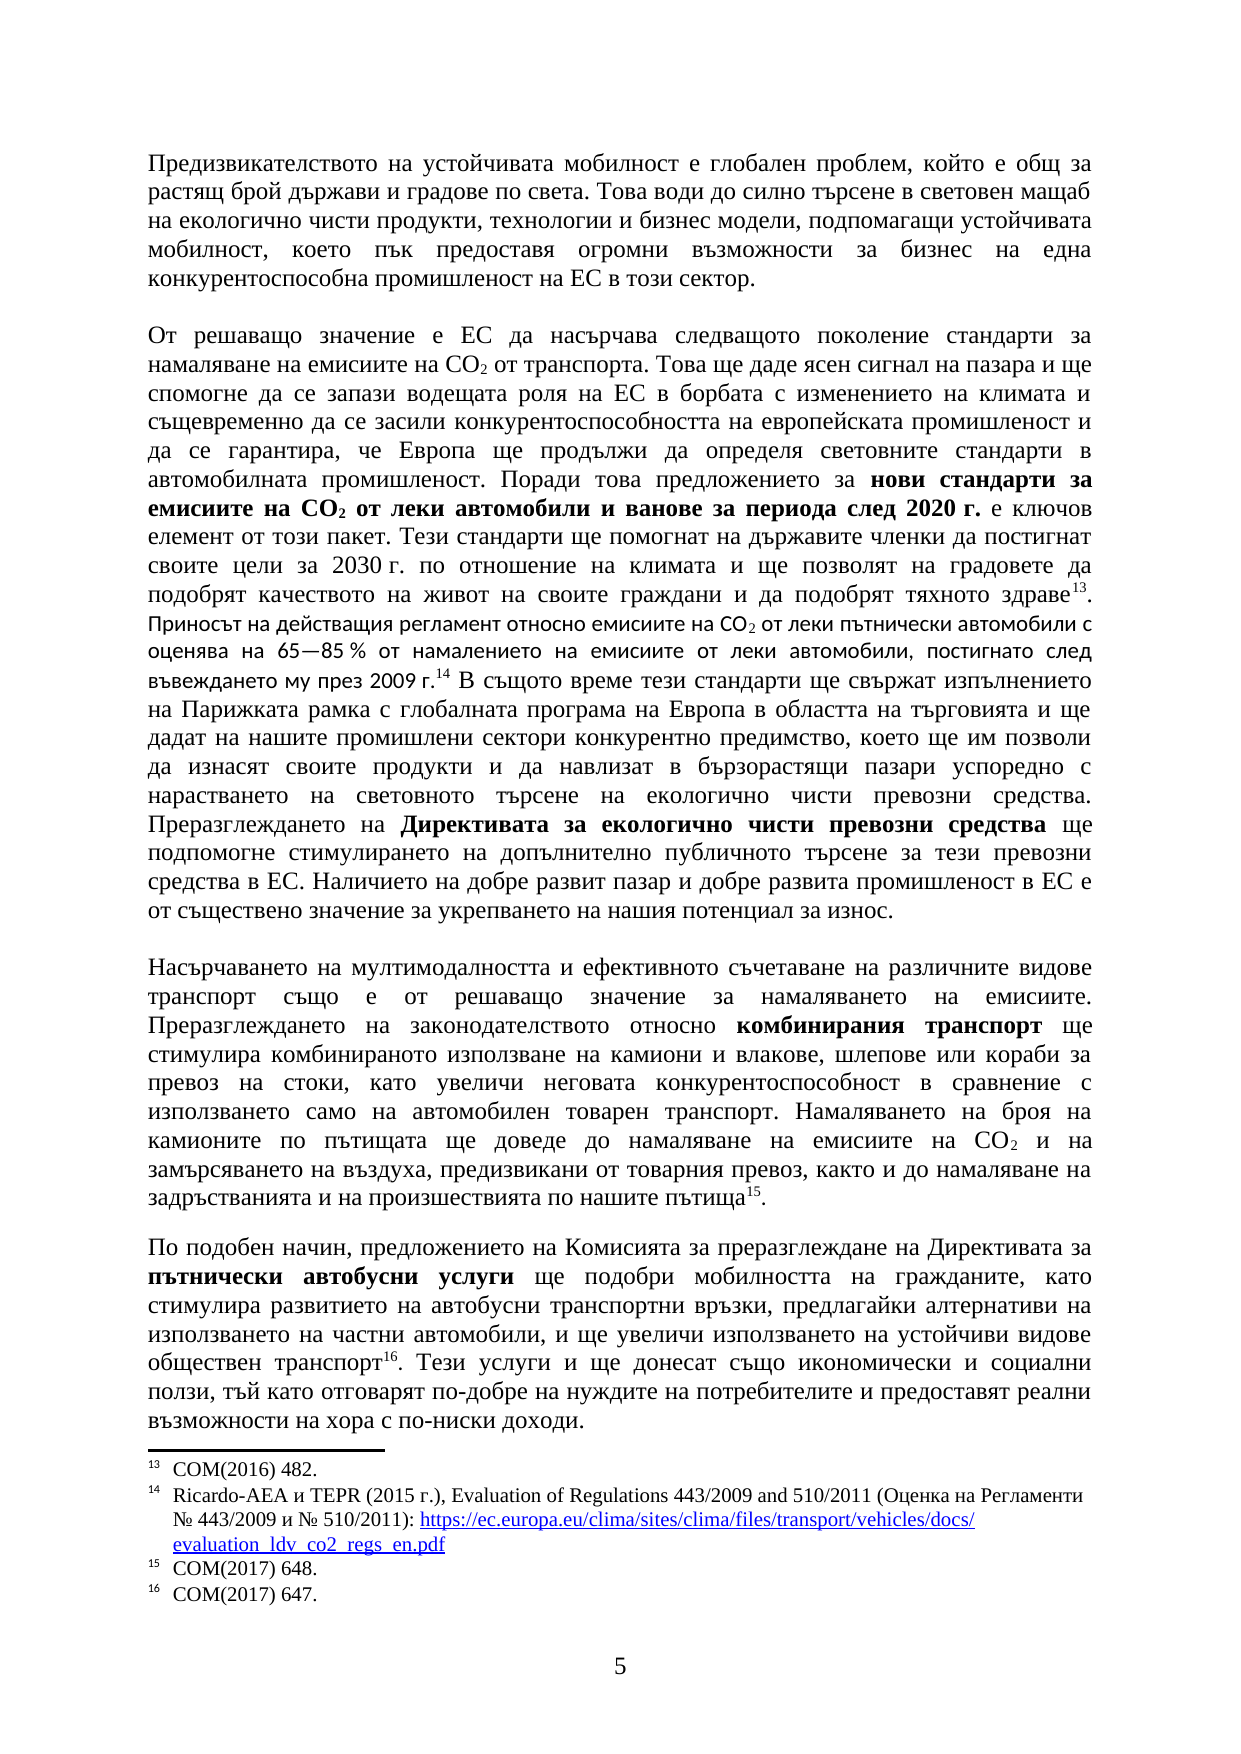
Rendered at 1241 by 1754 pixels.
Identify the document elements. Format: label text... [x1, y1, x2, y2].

text Предизвикателството на устойчивата мобилност е глобален проблем, който е общ за растящ брой държави и градове по света. Това води до силно търсене в световен мащаб на екологично чисти продукти, технологии и бизнес модели, подпомагащи устойчивата мобилност, което пък предоставя огромни възможности за бизнес на една конкурентоспособна промишленост на ЕС в този сектор. [148, 148, 1093, 291]
text Насърчаването на мултимодалността и ефективното съчетаване на различните видове транспорт също е от решаващо значение за намаляването на емисиите. Преразглеждането на законодателството относно комбинирания транспорт ще стимулира комбинираното използване на камиони и влакове, шлепове или кораби за превоз на стоки, като увеличи неговата конкурентоспособност в сравнение с използването само на автомобилен товарен транспорт. Намаляването на броя на камионите по пътищата ще доведе до намаляване на емисиите на CO2 и на замърсяването на въздуха, предизвикани от товарния превоз, както и до намаляване на задръстванията и на произшествията по нашите пътища. [148, 952, 1093, 1212]
text По подобен начин, предложението на Комисията за преразглеждане на Директивата за пътнически автобусни услуги ще подобри мобилността на гражданите, като стимулира развитието на автобусни транспортни връзки, предлагайки алтернативи на използването на частни автомобили, и ще увеличи използването на устойчиви видове обществен транспорт. Тези услуги и ще донесат също икономически и социални ползи, тъй като отговарят по-добре на нуждите на потребителите и предоставят реални възможности на хора с по-ниски доходи. [148, 1232, 1093, 1434]
text От решаващо значение е ЕС да насърчава следващото поколение стандарти за намаляване на емисиите на CO2 от транспорта. Това ще даде ясен сигнал на пазара и ще спомогне да се запази водещата роля на ЕС в борбата с изменението на климата и същевременно да се засили конкурентоспособността на европейската промишленост и да се гарантира, че Европа ще продължи да определя световните стандарти в автомобилната промишленост. Поради това предложението за нови стандарти за емисиите на CO2 от леки автомобили и ванове за периода след 2020 г. е ключов елемент от този пакет. Тези стандарти ще помогнат на държавите членки да постигнат своите цели за 2030 г. по отношение на климата и ще позволят на градовете да подобрят качеството на живот на своите граждани и да подобрят тяхното здраве. Приносът на действащия регламент относно емисиите на CO2 от леки пътнически автомобили с оценява на 65—85 % от намалението на емисиите от леки автомобили, постигнато след въвеждането му през 2009 г. В същото време тези стандарти ще свържат изпълнението на Парижката рамка с глобалната програма на Европа в областта на търговията и ще дадат на нашите промишлени сектори конкурентно предимство, което ще им позволи да изнасят своите продукти и да навлизат в бързорастящи пазари успоредно с нарастването на световното търсене на екологично чисти превозни средства. Преразглеждането на Директивата за екологично чисти превозни средства ще подпомогне стимулирането на допълнително публичното търсене за тези превозни средства в ЕС. Наличието на добре развит пазар и добре развита промишленост в ЕС е от съществено значение за укрепването на нашия потенциал за износ. [148, 320, 1093, 924]
